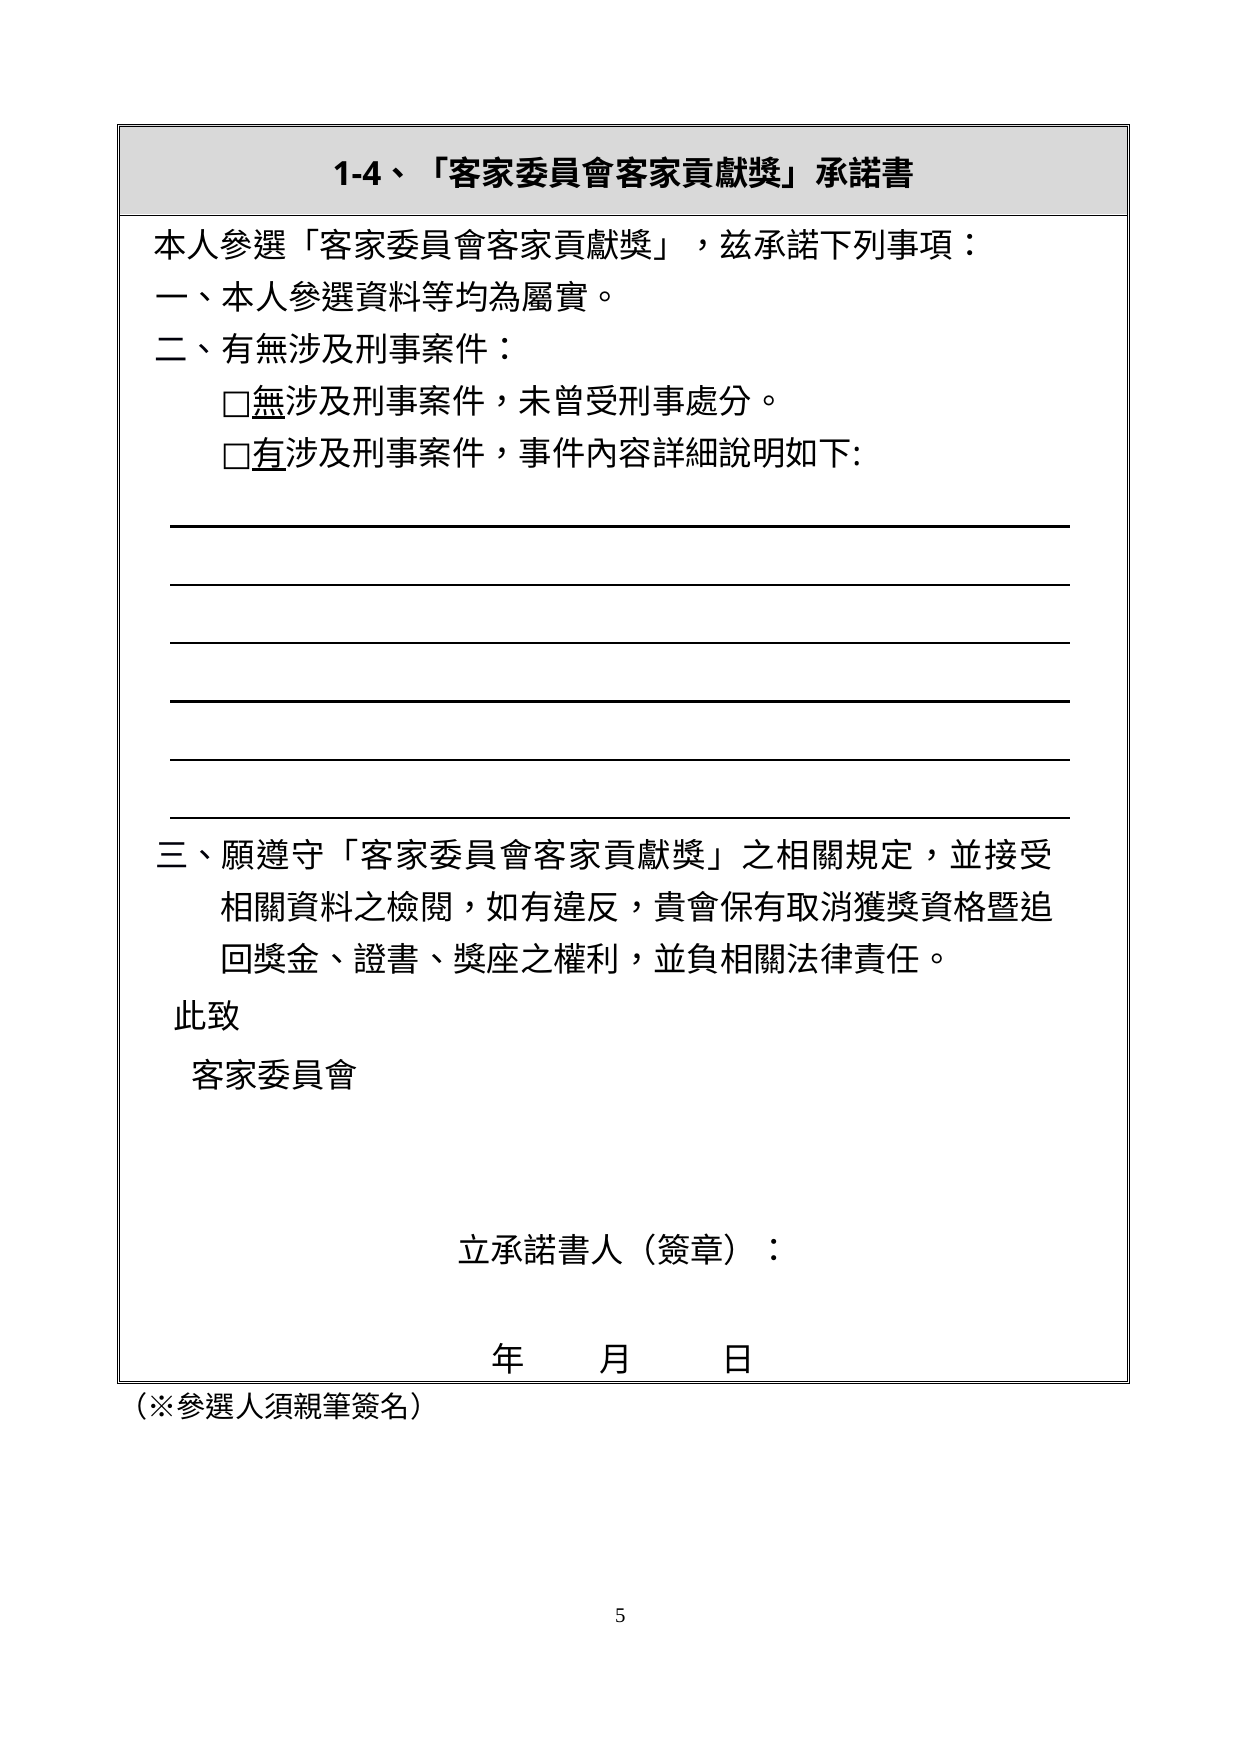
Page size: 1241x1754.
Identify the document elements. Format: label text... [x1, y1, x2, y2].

text （※參選人須親筆簽名） [118, 1384, 1122, 1426]
table_header 1-4、「客家委員會客家貢獻獎」承諾書 [120, 127, 1127, 214]
table_cell 本人參選「客家委員會客家貢獻獎」，兹承諾下列事項： 一、本人參選資料等均為屬實。 有無涉及刑事案件： □無涉及刑事案件，未曾受刑事處分。 □有涉及刑事案件，事件內容詳細說明如下: 願遵守「客家委員會客家貢獻獎」之相關規定，並接受相關資料之檢閱，如有違反，貴會保有取消獲獎資格暨追回獎金、證書、獎座之權利，並負相關法律責任。 此致 客家委員會 立承諾書人（簽章）： 年 月 日 [120, 216, 1127, 1381]
